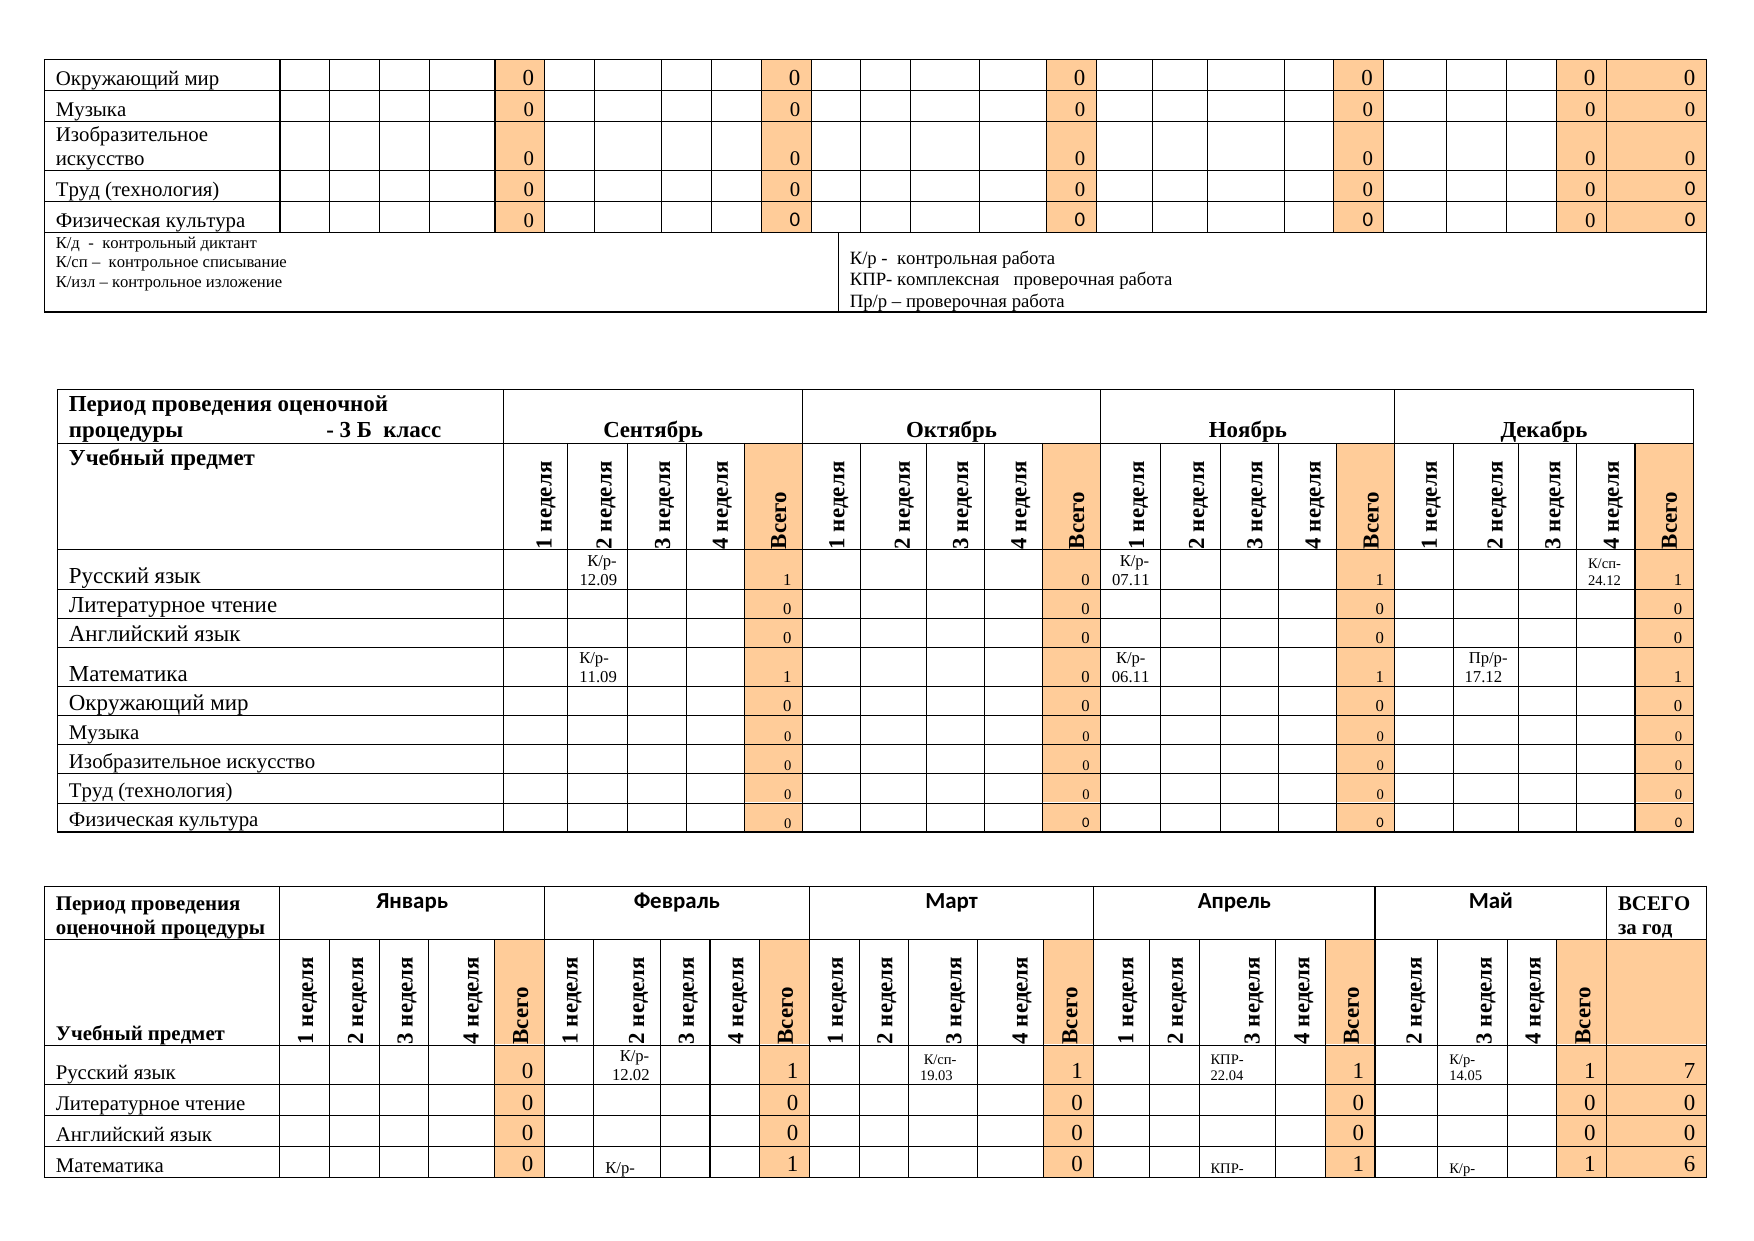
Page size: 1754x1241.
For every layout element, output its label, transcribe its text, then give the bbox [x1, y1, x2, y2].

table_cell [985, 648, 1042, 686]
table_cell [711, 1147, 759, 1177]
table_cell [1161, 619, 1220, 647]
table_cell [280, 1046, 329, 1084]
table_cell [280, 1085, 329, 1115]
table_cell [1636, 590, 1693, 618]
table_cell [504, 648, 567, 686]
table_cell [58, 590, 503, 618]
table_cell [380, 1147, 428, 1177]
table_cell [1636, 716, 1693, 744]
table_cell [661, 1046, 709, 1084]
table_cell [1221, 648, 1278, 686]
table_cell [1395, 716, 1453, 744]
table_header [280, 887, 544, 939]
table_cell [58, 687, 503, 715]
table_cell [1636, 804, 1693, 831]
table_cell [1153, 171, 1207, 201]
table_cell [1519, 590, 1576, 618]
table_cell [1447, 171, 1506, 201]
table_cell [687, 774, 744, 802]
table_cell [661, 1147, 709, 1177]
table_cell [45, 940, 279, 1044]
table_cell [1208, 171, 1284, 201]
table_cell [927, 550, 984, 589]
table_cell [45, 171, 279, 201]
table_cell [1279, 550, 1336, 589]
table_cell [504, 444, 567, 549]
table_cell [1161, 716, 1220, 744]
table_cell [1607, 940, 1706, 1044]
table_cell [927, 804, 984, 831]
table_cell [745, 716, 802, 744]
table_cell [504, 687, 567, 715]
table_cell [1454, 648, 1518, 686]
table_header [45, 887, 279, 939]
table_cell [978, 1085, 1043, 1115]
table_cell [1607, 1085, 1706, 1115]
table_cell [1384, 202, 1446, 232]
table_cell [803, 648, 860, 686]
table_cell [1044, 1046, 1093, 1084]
table_cell [545, 122, 594, 170]
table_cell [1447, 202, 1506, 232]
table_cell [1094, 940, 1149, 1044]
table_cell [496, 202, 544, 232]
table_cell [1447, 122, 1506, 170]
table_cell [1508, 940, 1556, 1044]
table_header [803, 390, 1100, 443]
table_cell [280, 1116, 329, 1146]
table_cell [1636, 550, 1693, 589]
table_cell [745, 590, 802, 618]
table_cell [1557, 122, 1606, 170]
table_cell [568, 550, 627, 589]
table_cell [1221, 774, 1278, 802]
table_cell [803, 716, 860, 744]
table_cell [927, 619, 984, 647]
table_cell [1285, 122, 1333, 170]
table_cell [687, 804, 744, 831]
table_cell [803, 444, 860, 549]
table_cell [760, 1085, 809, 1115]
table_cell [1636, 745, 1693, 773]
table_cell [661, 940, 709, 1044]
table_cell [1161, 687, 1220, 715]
table_cell [712, 91, 761, 121]
table_cell [330, 122, 379, 170]
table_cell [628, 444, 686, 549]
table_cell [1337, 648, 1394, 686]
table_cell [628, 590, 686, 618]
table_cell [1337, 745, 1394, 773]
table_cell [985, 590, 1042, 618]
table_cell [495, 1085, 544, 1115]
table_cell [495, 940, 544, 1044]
table_cell 0 [496, 122, 544, 170]
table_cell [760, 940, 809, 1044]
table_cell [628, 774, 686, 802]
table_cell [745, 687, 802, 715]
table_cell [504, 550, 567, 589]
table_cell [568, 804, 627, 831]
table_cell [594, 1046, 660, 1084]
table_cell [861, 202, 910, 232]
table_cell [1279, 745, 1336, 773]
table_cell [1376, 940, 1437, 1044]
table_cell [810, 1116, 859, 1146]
table_cell 0 [496, 91, 544, 121]
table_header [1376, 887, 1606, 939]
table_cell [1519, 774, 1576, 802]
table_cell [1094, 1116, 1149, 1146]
table_cell [662, 60, 711, 90]
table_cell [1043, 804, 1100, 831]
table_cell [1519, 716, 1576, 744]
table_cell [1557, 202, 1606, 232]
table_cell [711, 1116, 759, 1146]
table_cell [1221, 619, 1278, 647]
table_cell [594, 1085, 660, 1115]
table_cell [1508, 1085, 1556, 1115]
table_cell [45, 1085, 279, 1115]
table_cell [595, 122, 661, 170]
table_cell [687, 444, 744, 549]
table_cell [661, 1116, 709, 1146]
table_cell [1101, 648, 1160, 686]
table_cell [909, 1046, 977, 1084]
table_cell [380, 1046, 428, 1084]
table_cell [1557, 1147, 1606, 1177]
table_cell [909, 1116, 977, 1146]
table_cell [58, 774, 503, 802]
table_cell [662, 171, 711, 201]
table_cell [430, 60, 494, 90]
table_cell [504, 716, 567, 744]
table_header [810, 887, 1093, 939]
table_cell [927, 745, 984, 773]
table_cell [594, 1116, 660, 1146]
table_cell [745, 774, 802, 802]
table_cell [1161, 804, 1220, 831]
table_cell [330, 60, 379, 90]
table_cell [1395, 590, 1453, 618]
table_cell [1097, 122, 1152, 170]
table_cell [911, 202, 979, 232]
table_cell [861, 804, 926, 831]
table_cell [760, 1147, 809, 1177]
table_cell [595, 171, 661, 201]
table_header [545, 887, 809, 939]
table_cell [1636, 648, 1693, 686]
table_cell Изобразительное искусство [45, 122, 279, 170]
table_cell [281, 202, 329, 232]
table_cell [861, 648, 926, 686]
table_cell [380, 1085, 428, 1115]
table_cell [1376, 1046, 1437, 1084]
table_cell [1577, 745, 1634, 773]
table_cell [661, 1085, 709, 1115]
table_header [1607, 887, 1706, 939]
table_cell [861, 91, 910, 121]
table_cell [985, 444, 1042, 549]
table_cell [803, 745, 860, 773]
table_cell [595, 91, 661, 121]
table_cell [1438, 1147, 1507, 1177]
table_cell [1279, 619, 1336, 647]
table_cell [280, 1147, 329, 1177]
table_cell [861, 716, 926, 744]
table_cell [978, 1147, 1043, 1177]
table_cell [712, 122, 761, 170]
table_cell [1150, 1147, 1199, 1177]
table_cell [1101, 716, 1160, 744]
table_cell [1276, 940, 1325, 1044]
table_cell [1447, 91, 1506, 121]
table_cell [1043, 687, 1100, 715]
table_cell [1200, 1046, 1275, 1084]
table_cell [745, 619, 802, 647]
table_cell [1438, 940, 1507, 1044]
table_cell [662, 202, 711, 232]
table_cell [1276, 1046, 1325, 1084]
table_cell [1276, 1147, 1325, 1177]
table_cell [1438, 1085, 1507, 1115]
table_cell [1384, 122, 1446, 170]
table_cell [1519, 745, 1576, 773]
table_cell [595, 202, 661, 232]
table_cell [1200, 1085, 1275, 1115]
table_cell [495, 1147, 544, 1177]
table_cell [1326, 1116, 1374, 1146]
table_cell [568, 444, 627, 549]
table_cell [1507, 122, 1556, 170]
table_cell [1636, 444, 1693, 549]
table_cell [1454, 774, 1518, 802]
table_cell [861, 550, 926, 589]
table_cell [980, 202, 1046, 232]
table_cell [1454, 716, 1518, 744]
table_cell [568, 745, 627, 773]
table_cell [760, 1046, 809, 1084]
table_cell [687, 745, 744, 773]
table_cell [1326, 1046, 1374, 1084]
table_cell [380, 122, 429, 170]
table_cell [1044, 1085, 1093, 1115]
table_cell 0 [496, 60, 544, 90]
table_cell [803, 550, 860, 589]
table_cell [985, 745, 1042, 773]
table_cell [911, 122, 979, 170]
table_cell 0 [1607, 91, 1706, 121]
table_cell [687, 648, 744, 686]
table_cell [1208, 122, 1284, 170]
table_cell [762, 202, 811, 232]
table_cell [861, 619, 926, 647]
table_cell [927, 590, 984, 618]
table_cell Музыка [45, 91, 279, 121]
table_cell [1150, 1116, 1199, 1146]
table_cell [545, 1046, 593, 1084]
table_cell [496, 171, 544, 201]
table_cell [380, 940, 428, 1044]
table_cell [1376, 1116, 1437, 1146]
table_cell [430, 122, 494, 170]
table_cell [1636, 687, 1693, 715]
table_cell [281, 91, 329, 121]
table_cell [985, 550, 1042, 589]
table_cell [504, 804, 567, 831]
table_cell [1507, 91, 1556, 121]
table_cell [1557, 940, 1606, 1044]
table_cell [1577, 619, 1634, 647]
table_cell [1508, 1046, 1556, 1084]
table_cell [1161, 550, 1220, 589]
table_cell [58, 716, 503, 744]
table_cell [1447, 60, 1506, 90]
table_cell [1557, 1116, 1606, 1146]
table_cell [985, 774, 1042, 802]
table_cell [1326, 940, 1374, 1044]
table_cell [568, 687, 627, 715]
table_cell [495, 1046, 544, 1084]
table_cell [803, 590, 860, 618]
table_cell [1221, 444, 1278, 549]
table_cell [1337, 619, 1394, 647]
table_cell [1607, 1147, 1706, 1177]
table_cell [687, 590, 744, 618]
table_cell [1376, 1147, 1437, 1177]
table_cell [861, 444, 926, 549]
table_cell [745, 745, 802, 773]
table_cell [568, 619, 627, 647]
table_cell [330, 91, 379, 121]
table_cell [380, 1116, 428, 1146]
table_cell [1384, 60, 1446, 90]
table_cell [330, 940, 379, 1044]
table_cell [662, 122, 711, 170]
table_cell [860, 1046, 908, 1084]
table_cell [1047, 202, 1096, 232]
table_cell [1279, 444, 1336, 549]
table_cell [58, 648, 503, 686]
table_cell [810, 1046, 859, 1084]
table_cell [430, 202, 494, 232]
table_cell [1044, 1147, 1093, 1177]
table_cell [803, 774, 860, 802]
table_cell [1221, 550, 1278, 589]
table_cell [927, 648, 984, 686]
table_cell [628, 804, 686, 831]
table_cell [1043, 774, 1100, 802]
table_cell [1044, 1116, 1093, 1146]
table_cell Окружающий мир [45, 60, 279, 90]
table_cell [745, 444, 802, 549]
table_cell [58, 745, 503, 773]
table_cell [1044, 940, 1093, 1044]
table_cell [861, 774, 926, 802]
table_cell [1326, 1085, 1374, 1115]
table_cell 0 [1047, 60, 1096, 90]
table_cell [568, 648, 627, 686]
table_cell [1153, 60, 1207, 90]
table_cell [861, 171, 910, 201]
table_cell [281, 60, 329, 90]
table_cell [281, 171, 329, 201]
table_cell [812, 60, 860, 90]
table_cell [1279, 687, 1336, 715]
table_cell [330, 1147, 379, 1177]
table_cell [430, 91, 494, 121]
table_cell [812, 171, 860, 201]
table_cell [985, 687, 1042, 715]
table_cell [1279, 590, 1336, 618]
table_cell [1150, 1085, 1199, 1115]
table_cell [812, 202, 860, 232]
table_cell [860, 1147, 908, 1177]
table_cell [1153, 122, 1207, 170]
table_cell [861, 122, 910, 170]
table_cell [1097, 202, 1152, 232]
table_cell [980, 122, 1046, 170]
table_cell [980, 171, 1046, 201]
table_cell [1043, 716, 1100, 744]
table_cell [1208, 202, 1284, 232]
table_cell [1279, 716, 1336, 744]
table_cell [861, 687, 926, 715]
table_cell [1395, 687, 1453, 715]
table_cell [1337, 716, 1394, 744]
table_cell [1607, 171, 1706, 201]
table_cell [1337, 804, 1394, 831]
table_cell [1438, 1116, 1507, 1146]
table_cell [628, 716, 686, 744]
table_cell [545, 91, 594, 121]
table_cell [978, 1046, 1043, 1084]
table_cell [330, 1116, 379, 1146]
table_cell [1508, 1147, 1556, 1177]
table_cell [662, 91, 711, 121]
table_cell [861, 60, 910, 90]
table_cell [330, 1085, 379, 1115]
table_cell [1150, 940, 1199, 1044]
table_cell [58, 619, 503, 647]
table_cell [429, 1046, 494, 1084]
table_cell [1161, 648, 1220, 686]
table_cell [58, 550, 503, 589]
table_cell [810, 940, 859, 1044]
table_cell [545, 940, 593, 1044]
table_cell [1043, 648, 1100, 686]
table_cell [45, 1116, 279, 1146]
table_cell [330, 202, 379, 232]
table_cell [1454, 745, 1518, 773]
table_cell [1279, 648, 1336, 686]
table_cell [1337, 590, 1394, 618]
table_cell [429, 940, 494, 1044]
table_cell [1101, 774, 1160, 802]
table_cell 0 [1557, 60, 1606, 90]
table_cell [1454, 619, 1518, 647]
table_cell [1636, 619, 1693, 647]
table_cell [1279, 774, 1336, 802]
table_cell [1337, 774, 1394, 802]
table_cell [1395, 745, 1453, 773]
table_cell [812, 91, 860, 121]
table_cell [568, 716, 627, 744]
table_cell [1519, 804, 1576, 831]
table_cell 0 [1047, 122, 1096, 170]
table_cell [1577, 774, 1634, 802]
table_cell [545, 60, 594, 90]
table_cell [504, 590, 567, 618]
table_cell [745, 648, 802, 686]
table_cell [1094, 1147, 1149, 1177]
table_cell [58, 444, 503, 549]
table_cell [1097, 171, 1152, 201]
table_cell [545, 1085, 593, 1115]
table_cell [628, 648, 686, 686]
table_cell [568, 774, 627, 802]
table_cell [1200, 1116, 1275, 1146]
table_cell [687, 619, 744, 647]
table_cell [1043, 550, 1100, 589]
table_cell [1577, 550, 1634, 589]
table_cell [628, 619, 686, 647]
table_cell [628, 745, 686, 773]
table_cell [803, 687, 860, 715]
table_cell [812, 122, 860, 170]
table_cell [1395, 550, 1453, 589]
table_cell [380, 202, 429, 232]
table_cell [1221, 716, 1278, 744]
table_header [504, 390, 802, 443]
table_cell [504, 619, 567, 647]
table_cell 0 [762, 122, 811, 170]
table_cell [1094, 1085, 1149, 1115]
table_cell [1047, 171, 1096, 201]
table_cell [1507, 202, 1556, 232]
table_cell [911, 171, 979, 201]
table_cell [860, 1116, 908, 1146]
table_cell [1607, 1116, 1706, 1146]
table_cell [380, 91, 429, 121]
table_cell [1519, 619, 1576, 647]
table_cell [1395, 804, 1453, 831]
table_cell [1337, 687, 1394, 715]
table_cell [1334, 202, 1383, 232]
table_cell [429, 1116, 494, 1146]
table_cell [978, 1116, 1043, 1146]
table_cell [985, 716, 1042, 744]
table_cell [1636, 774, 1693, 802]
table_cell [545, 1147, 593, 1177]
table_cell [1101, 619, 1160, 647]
table_cell 0 [1047, 91, 1096, 121]
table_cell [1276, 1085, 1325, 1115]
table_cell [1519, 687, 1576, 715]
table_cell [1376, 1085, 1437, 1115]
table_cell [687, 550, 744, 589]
table_cell [1097, 91, 1152, 121]
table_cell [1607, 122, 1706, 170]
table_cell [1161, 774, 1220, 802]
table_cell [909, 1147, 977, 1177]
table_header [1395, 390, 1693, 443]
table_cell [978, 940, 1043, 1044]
table_cell [911, 60, 979, 90]
table_cell [712, 60, 761, 90]
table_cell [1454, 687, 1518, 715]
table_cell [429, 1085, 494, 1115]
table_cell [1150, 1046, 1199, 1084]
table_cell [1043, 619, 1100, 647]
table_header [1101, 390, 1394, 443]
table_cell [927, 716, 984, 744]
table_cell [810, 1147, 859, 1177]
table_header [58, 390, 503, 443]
table_cell [1208, 91, 1284, 121]
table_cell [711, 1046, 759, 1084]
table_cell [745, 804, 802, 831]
table_cell 0 [1557, 91, 1606, 121]
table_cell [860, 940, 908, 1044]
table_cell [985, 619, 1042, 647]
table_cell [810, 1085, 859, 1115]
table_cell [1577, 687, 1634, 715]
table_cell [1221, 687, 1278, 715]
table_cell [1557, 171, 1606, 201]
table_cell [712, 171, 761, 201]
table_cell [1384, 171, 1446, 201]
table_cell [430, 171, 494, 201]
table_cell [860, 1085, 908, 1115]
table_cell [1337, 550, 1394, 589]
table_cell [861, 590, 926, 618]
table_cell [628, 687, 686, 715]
table_cell [281, 122, 329, 170]
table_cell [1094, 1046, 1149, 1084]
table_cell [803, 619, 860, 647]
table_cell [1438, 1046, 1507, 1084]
table_cell [911, 91, 979, 121]
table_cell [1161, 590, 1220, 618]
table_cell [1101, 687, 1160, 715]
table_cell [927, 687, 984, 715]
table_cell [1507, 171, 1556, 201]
table_cell [980, 60, 1046, 90]
table_cell 0 [762, 91, 811, 121]
table_cell [380, 60, 429, 90]
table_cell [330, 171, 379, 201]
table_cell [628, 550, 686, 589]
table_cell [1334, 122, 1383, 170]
table_cell [1507, 60, 1556, 90]
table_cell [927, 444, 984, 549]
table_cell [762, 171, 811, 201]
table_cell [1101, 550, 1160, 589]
table_cell [1208, 60, 1284, 90]
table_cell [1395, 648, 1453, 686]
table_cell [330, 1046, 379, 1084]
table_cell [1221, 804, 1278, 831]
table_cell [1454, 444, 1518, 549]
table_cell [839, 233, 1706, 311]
table_cell [1097, 60, 1152, 90]
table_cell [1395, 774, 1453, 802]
table_cell [1153, 91, 1207, 121]
table_cell 0 [762, 60, 811, 90]
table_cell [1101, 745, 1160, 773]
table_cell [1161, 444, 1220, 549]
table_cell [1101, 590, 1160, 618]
table_cell 0 [1607, 60, 1706, 90]
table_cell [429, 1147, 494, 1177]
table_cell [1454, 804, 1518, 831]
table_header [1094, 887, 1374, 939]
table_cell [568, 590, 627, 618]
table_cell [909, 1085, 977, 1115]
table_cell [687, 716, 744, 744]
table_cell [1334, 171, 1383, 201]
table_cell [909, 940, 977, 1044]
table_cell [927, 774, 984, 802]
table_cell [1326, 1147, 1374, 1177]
table_cell 0 [1334, 60, 1383, 90]
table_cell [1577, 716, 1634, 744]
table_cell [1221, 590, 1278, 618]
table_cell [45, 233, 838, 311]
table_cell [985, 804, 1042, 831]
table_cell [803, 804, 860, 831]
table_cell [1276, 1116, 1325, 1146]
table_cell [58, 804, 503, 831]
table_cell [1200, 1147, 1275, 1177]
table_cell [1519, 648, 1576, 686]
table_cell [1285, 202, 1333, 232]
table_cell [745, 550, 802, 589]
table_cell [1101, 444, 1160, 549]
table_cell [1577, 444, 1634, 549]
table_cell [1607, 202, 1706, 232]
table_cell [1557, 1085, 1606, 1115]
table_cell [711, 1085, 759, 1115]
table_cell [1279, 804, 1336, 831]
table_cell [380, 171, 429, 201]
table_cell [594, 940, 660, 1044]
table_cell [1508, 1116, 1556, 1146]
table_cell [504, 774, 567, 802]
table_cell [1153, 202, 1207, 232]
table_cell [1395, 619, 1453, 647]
table_cell [595, 60, 661, 90]
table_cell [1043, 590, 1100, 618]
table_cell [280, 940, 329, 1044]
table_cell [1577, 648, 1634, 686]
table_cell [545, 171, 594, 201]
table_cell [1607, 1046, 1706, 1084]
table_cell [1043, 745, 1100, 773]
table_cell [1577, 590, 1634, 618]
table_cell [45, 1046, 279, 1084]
table_cell [1384, 91, 1446, 121]
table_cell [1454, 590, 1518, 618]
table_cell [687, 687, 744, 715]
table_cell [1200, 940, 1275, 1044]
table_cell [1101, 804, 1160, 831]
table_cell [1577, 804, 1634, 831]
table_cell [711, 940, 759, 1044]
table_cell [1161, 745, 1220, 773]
table_cell [1285, 60, 1333, 90]
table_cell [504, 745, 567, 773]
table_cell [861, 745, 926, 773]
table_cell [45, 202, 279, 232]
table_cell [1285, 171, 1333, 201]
table_cell 0 [1334, 91, 1383, 121]
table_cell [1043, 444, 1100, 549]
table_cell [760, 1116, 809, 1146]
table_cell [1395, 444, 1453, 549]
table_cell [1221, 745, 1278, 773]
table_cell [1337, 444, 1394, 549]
table_cell [1285, 91, 1333, 121]
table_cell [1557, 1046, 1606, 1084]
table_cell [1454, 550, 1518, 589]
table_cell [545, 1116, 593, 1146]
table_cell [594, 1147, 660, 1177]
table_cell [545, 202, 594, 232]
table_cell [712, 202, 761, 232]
table_cell [980, 91, 1046, 121]
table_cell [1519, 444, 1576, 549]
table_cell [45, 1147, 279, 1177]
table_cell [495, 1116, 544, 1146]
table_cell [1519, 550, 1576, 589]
